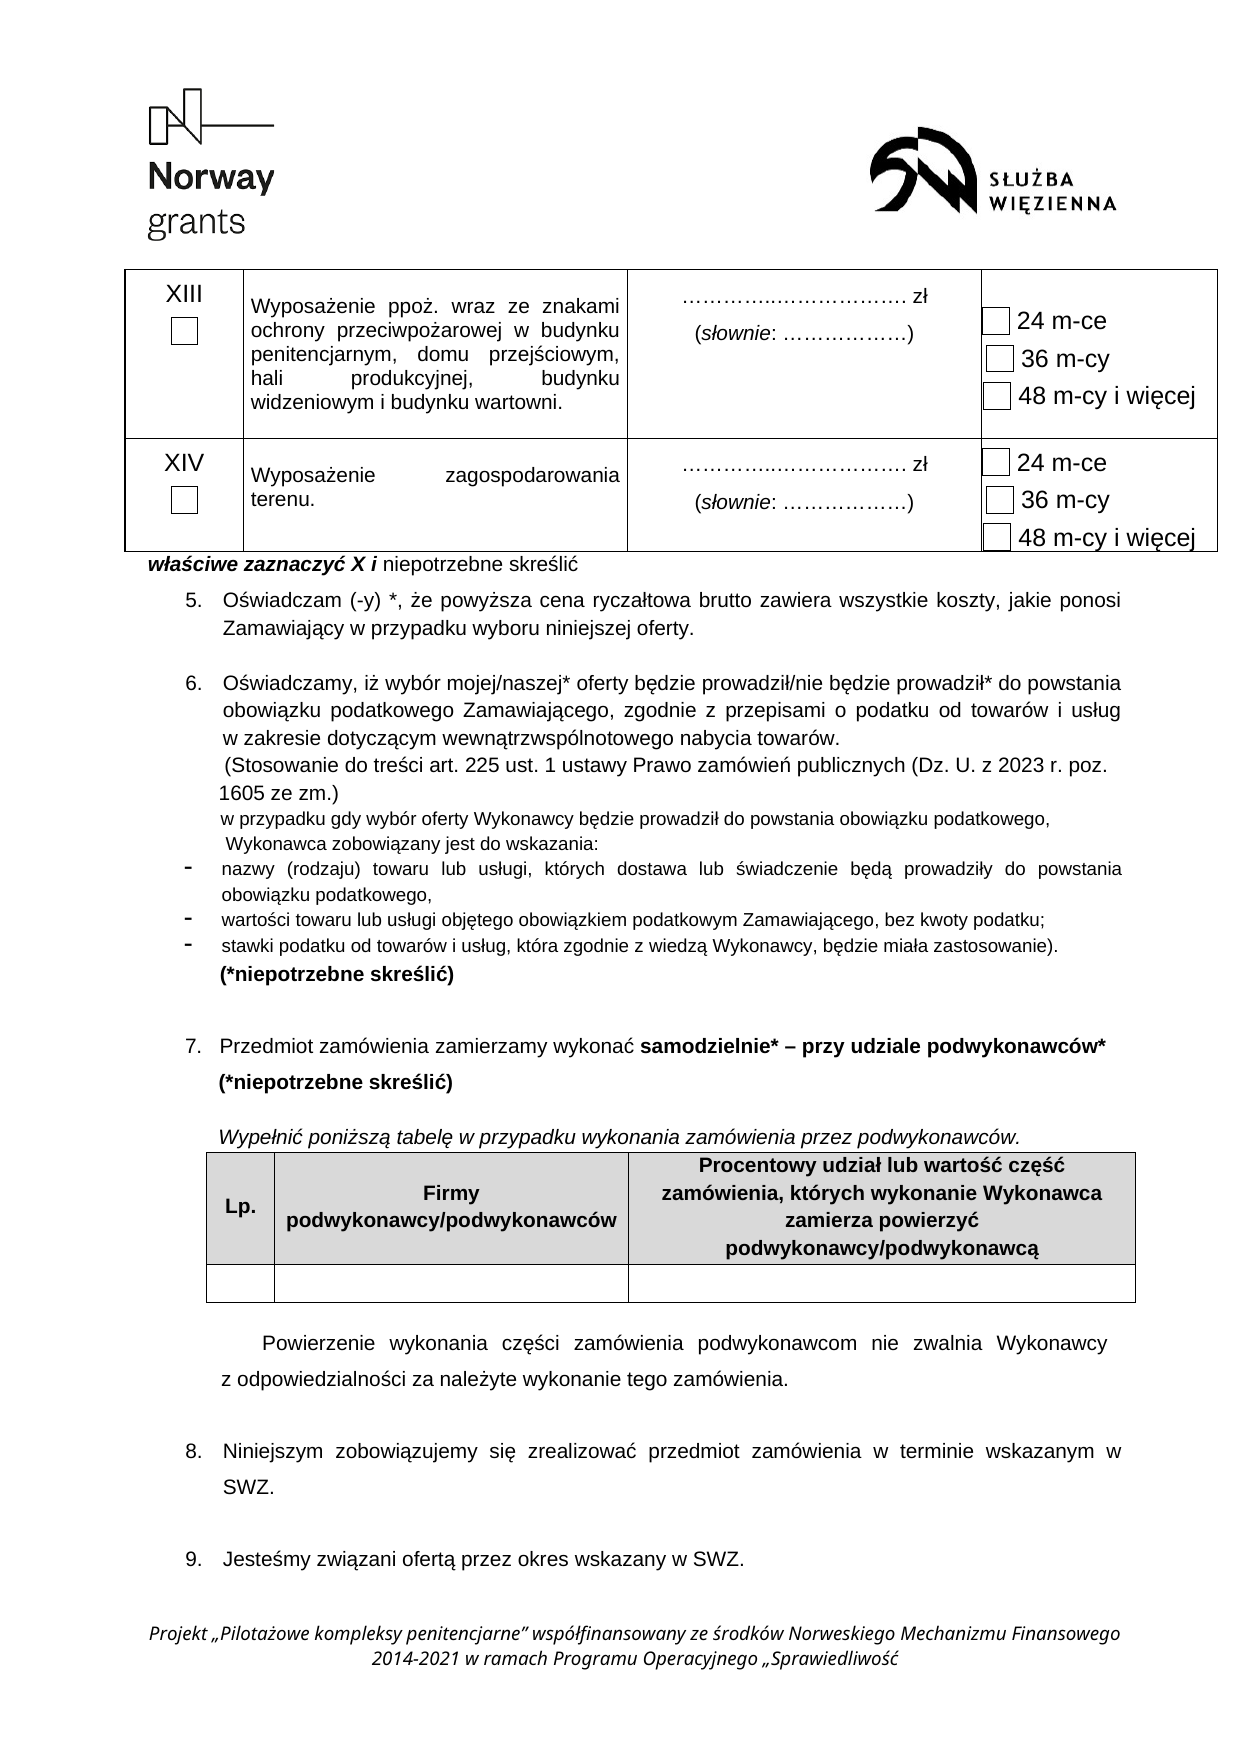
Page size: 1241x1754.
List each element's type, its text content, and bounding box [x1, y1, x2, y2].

text właściwe zaznaczyć X i niepotrzebne skreślić [148, 552, 1122, 576]
list stawki podatku od towarów i usług, która zgodnie z wiedzą Wykonawcy, będzie miała zastosowanie). [184, 935, 1122, 958]
text (Stosowanie do treści art. 225 ust. 1 ustawy Prawo zamówień publicznych (Dz. U. z 2023 r. poz. [184, 753, 1122, 777]
picture [147, 88, 275, 241]
table_cell XIV [126, 439, 243, 551]
text w przypadku gdy wybór oferty Wykonawcy będzie prowadził do powstania obowiązku podatkowego, [184, 808, 1122, 830]
picture [843, 110, 1144, 240]
table_cell …………..………………. zł (słownie: ………………) [628, 270, 981, 438]
text 1605 ze zm.) [184, 781, 1122, 805]
table_header Firmy podwykonawcy/podwykonawców [275, 1153, 628, 1264]
list wartości towaru lub usługi objętego obowiązkiem podatkowym Zamawiającego, bez kwoty podatku; [184, 909, 1122, 932]
table_cell [207, 1265, 274, 1302]
list Oświadczamy, iż wybór mojej/naszej* oferty będzie prowadził/nie będzie prowadził* do powstania obowiązku podatkowego Zamawiającego, zgodnie z przepisami o podatku od towarów i usług w zakresie dotyczącym wewnątrzwspólnotowego nabycia towarów. [185, 671, 1122, 750]
table_cell 24 m-ce 36 m-cy 48 m-cy i więcej [982, 439, 1217, 551]
list nazwy (rodzaju) towaru lub usługi, których dostawa lub świadczenie będą prowadziły do powstania obowiązku podatkowego, [184, 858, 1122, 906]
list Oświadczam (-y) *, że powyższa cena ryczałtowa brutto zawiera wszystkie koszty, jakie ponosi Zamawiający w przypadku wyboru niniejszej oferty. [185, 588, 1122, 640]
text 7. Przedmiot zamówienia zamierzamy wykonać samodzielnie* – przy udziale podwykonawców* [185, 1034, 1122, 1058]
text Wypełnić poniższą tabelę w przypadku wykonania zamówienia przez podwykonawców. [207, 1124, 1122, 1148]
table_cell [275, 1265, 628, 1302]
table_cell Wyposażenie ppoż. wraz ze znakami ochrony przeciwpożarowej w budynku penitencjarnym, domu przejściowym, hali produkcyjnej, budynku widzeniowym i budynku wartowni. [244, 270, 627, 438]
table_header Procentowy udział lub wartość część zamówienia, których wykonanie Wykonawca zamierza powierzyć podwykonawcy/podwykonawcą [629, 1153, 1135, 1264]
text Wykonawca zobowiązany jest do wskazania: [184, 833, 1122, 854]
text (*niepotrzebne skreślić) [185, 962, 1122, 986]
text Powierzenie wykonania części zamówienia podwykonawcom nie zwalnia Wykonawcy z odpowiedzialności za należyte wykonanie tego zamówienia. [192, 1331, 1122, 1391]
text (*niepotrzebne skreślić) [207, 1069, 1122, 1093]
table_cell 24 m-ce 36 m-cy 48 m-cy i więcej [982, 270, 1217, 438]
table_cell …………..………………. zł (słownie: ………………) [628, 439, 981, 551]
table_cell Wyposażenie zagospodarowania terenu. [244, 439, 627, 551]
table_cell [629, 1265, 1135, 1302]
table_header Lp. [207, 1153, 274, 1264]
table_cell XIII [126, 270, 243, 438]
list Niniejszym zobowiązujemy się zrealizować przedmiot zamówienia w terminie wskazanym w SWZ. [185, 1439, 1122, 1498]
list Jesteśmy związani ofertą przez okres wskazany w SWZ. [185, 1546, 1122, 1570]
